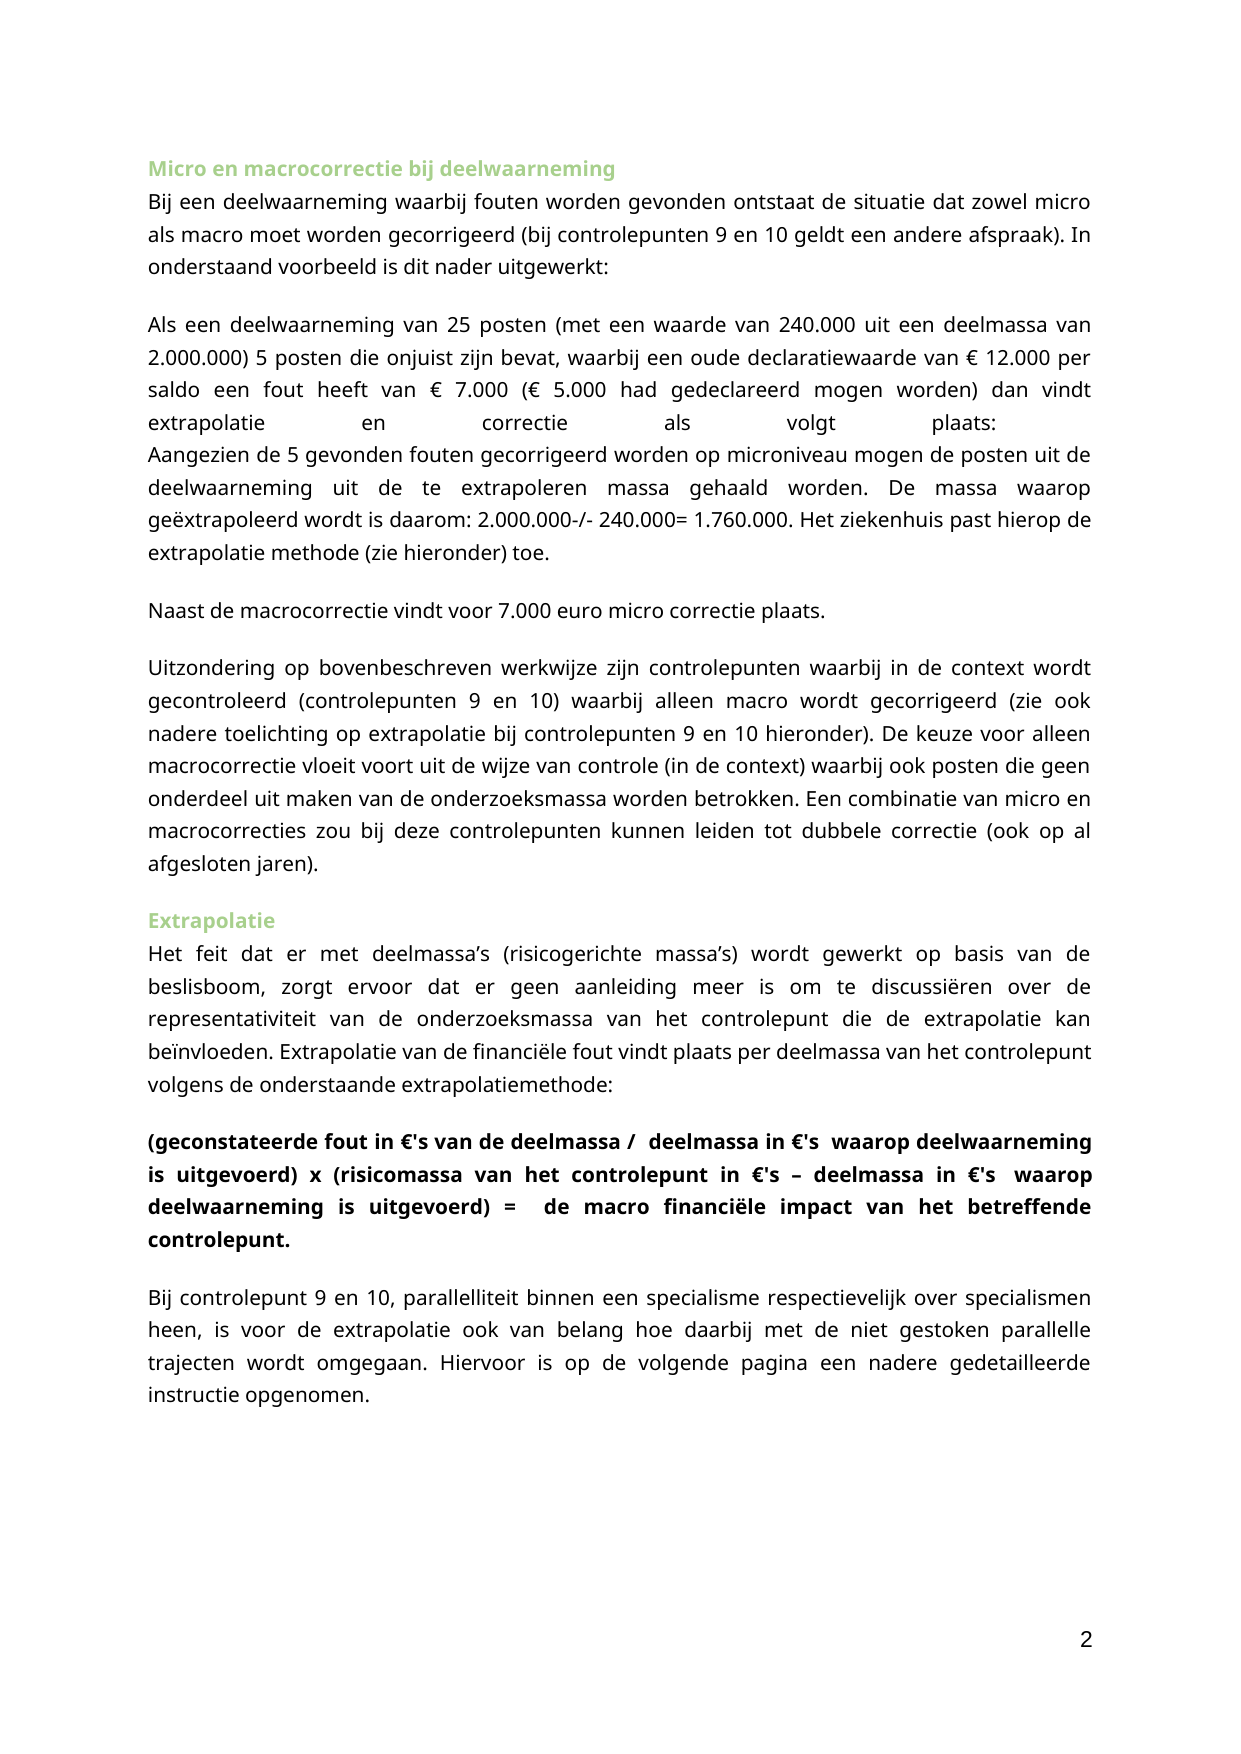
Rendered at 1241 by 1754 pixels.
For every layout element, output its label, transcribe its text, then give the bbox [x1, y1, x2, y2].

text Uitzondering op bovenbeschreven werkwijze zijn controlepunten waarbij in de context wordt gecontroleerd (controlepunten 9 en 10) waarbij alleen macro wordt gecorrigeerd (zie ook nadere toelichting op extrapolatie bij controlepunten 9 en 10 hieronder). De keuze voor alleen macrocorrectie vloeit voort uit de wijze van controle (in de context) waarbij ook posten die geen onderdeel uit maken van de onderzoeksmassa worden betrokken. Een combinatie van micro en macrocorrecties zou bij deze controlepunten kunnen leiden tot dubbele correctie (ook op al afgesloten jaren). [148, 653, 1092, 877]
subtitle Extrapolatie [148, 907, 1092, 935]
text Bij controlepunt 9 en 10, parallelliteit binnen een specialisme respectievelijk over specialismen heen, is voor de extrapolatie ook van belang hoe daarbij met de niet gestoken parallelle trajecten wordt omgegaan. Hiervoor is op de volgende pagina een nadere gedetailleerde instructie opgenomen. [148, 1283, 1092, 1409]
text Als een deelwaarneming van 25 posten (met een waarde van 240.000 uit een deelmassa van 2.000.000) 5 posten die onjuist zijn bevat, waarbij een oude declaratiewaarde van € 12.000 per saldo een fout heeft van € 7.000 (€ 5.000 had gedeclareerd mogen worden) dan vindt extrapolatie en correctie als volgt plaats: Aangezien de 5 gevonden fouten gecorrigeerd worden op microniveau mogen de posten uit de deelwaarneming uit de te extrapoleren massa gehaald worden. De massa waarop geëxtrapoleerd wordt is daarom: 2.000.000-/- 240.000= 1.760.000. Het ziekenhuis past hierop de extrapolatie methode (zie hieronder) toe. [148, 310, 1092, 567]
subtitle Micro en macrocorrectie bij deelwaarneming [148, 154, 1092, 183]
text Naast de macrocorrectie vindt voor 7.000 euro micro correctie plaats. [148, 596, 1092, 624]
text Bij een deelwaarneming waarbij fouten worden gevonden ontstaat de situatie dat zowel micro als macro moet worden gecorrigeerd (bij controlepunten 9 en 10 geldt een andere afspraak). In onderstaand voorbeeld is dit nader uitgewerkt: [148, 187, 1092, 281]
text (geconstateerde fout in €'s van de deelmassa / deelmassa in €'s waarop deelwaarneming is uitgevoerd) x (risicomassa van het controlepunt in €'s – deelmassa in €'s waarop deelwaarneming is uitgevoerd) = de macro financiële impact van het betreffende controlepunt. [148, 1127, 1092, 1253]
text Het feit dat er met deelmassa’s (risicogerichte massa’s) wordt gewerkt op basis van de beslisboom, zorgt ervoor dat er geen aanleiding meer is om te discussiëren over de representativiteit van de onderzoeksmassa van het controlepunt die de extrapolatie kan beïnvloeden. Extrapolatie van de financiële fout vindt plaats per deelmassa van het controlepunt volgens de onderstaande extrapolatiemethode: [148, 939, 1092, 1098]
